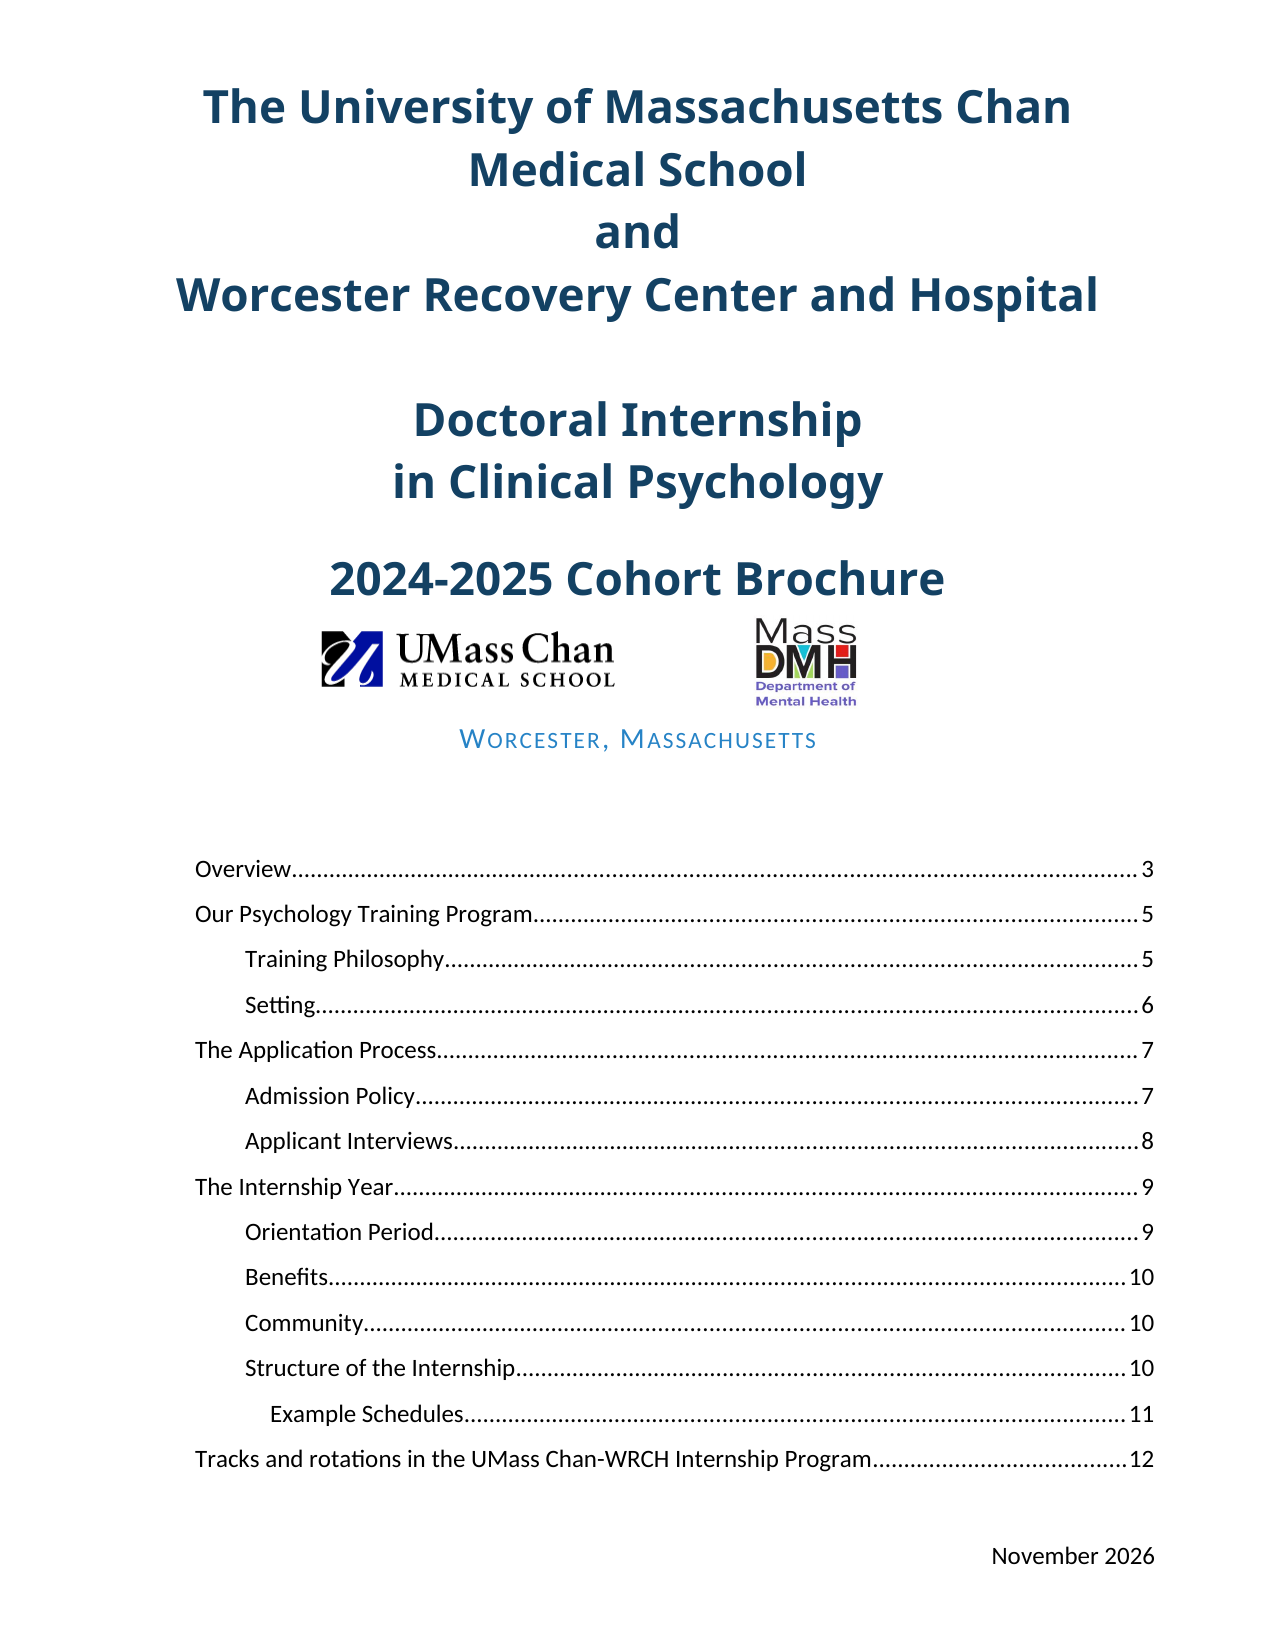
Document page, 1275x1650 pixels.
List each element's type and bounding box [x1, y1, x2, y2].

picture [318, 628, 618, 690]
picture [753, 615, 859, 709]
